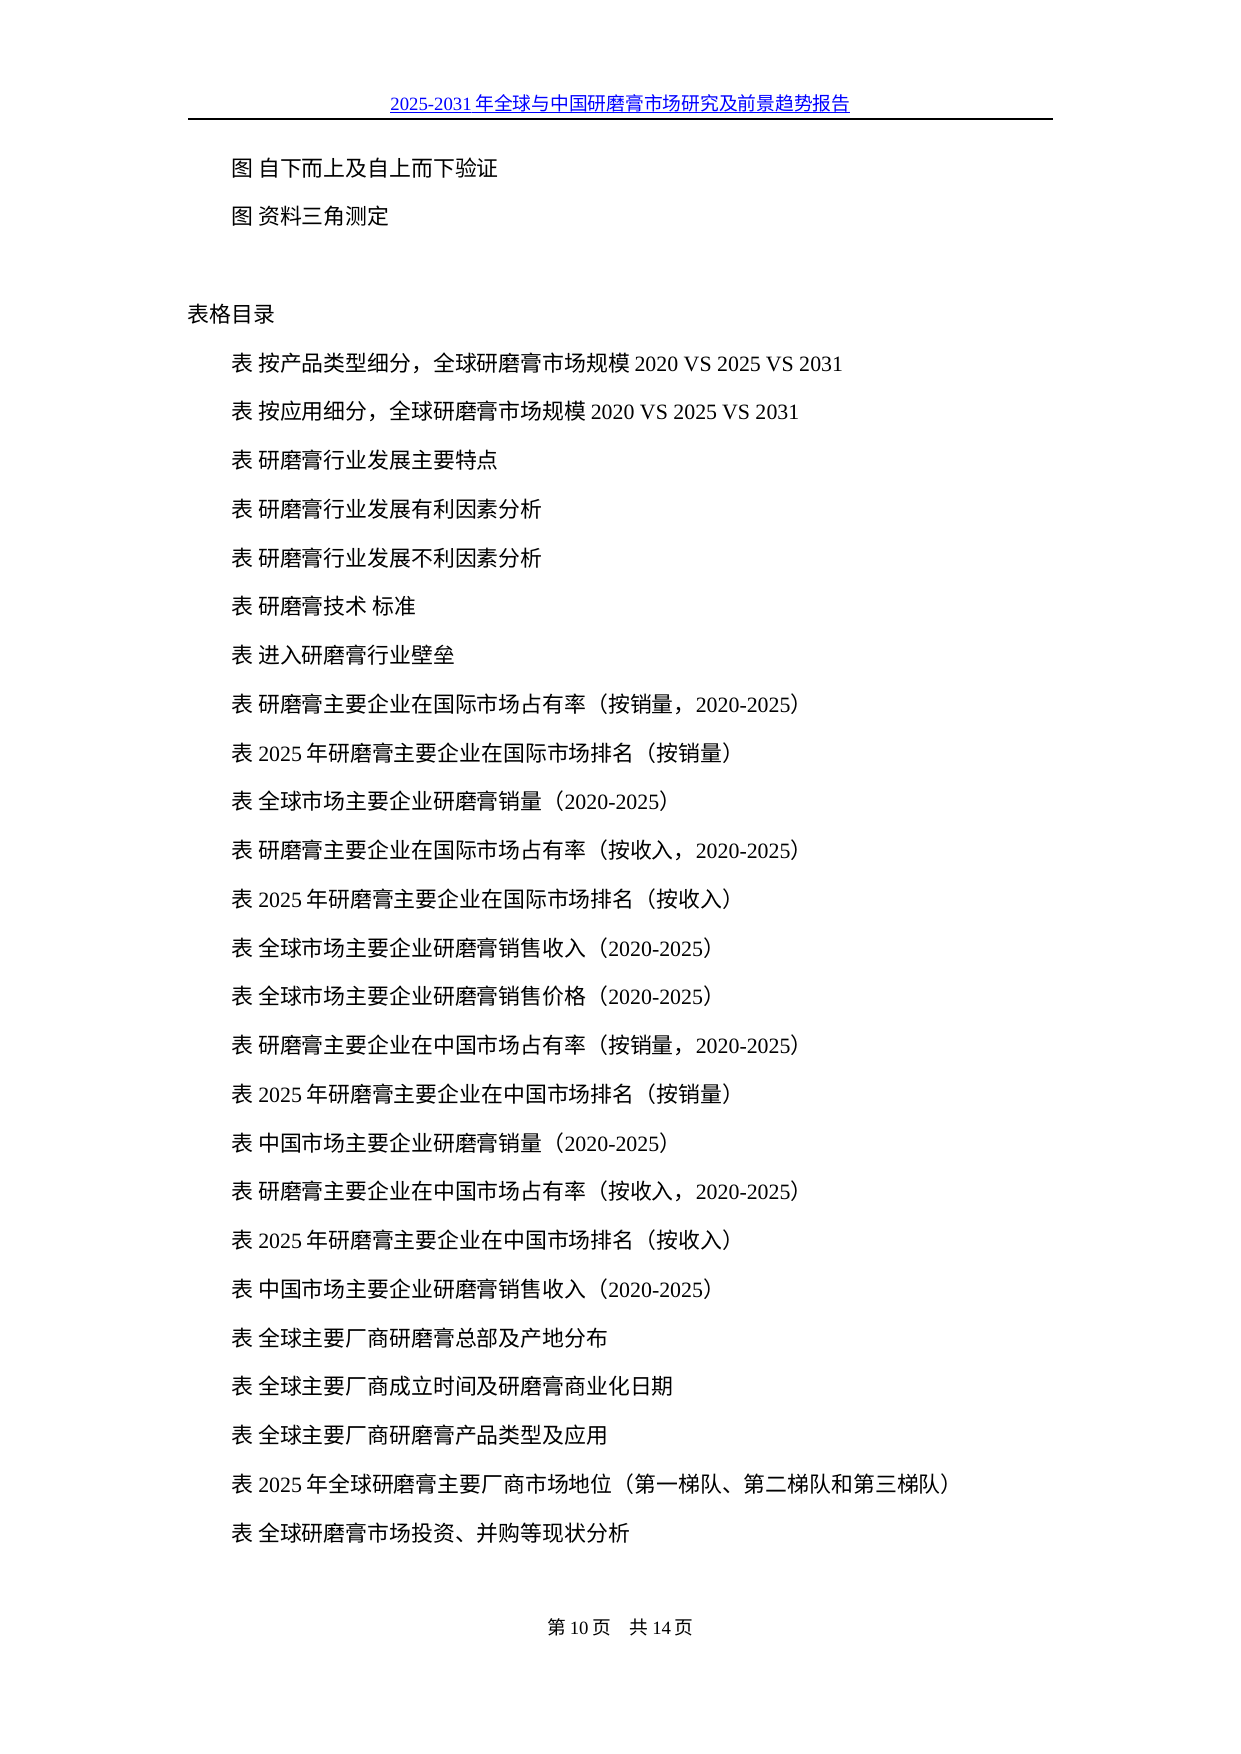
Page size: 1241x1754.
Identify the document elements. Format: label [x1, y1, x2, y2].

text [187, 150, 1053, 1548]
